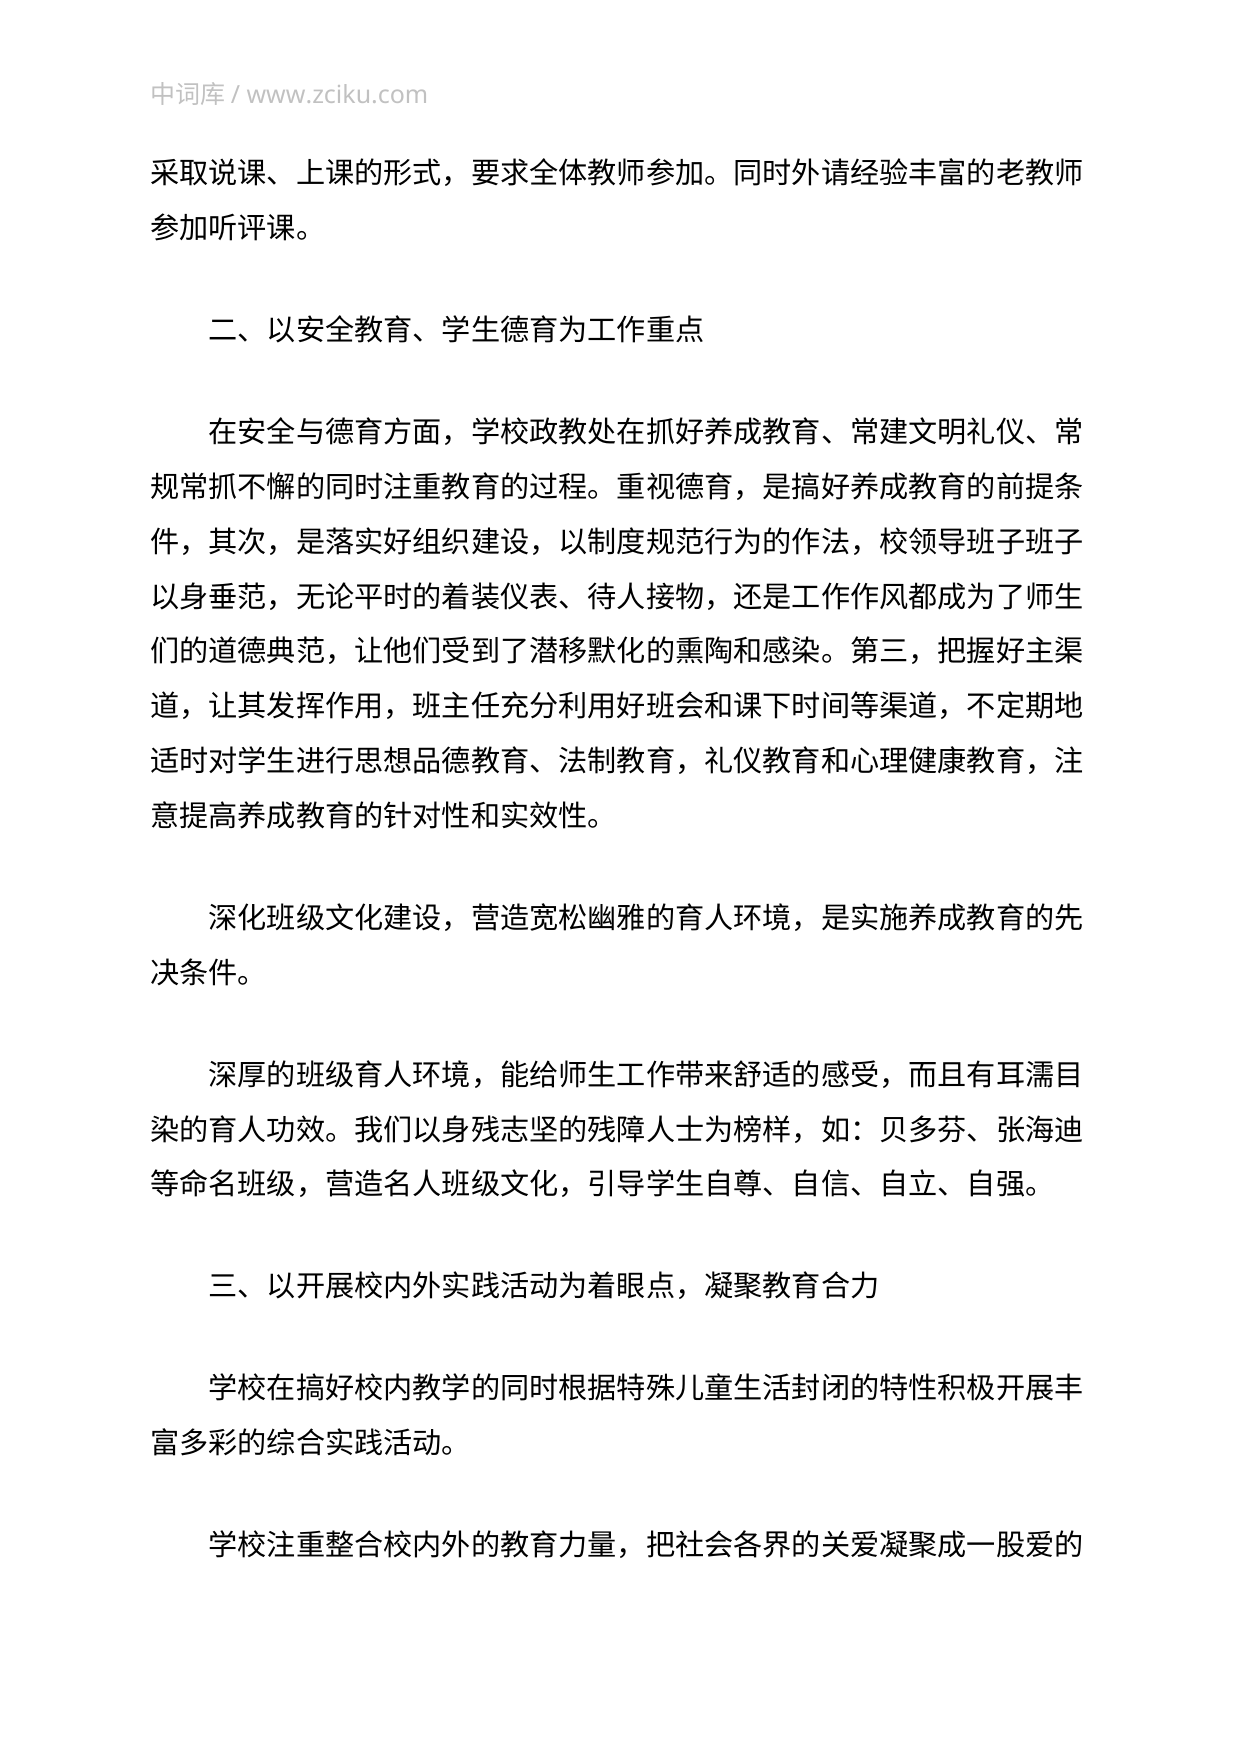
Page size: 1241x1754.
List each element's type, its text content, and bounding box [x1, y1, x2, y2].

text 三、以开展校内外实践活动为着眼点，凝聚教育合力 [150, 1263, 1090, 1305]
text 深厚的班级育人环境，能给师生工作带来舒适的感受，而且有耳濡目染的育人功效。我们以身残志坚的残障人士为榜样，如：贝多芬、张海迪等命名班级，营造名人班级文化，引导学生自尊、自信、自立、自强。 [150, 1051, 1090, 1203]
text 深化班级文化建设，营造宽松幽雅的育人环境，是实施养成教育的先决条件。 [150, 894, 1090, 992]
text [150, 150, 1090, 247]
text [150, 1521, 1090, 1563]
text 在安全与德育方面，学校政教处在抓好养成教育、常建文明礼仪、常规常抓不懈的同时注重教育的过程。重视德育，是搞好养成教育的前提条件，其次，是落实好组织建设，以制度规范行为的作法，校领导班子班子以身垂范，无论平时的着装仪表、待人接物，还是工作作风都成为了师生们的道德典范，让他们受到了潜移默化的熏陶和感染。第三，把握好主渠道，让其发挥作用，班主任充分利用好班会和课下时间等渠道，不定期地适时对学生进行思想品德教育、法制教育，礼仪教育和心理健康教育，注意提高养成教育的针对性和实效性。 [150, 408, 1090, 835]
text 二、以安全教育、学生德育为工作重点 [150, 307, 1090, 349]
text 学校在搞好校内教学的同时根据特殊儿童生活封闭的特性积极开展丰富多彩的综合实践活动。 [150, 1364, 1090, 1462]
